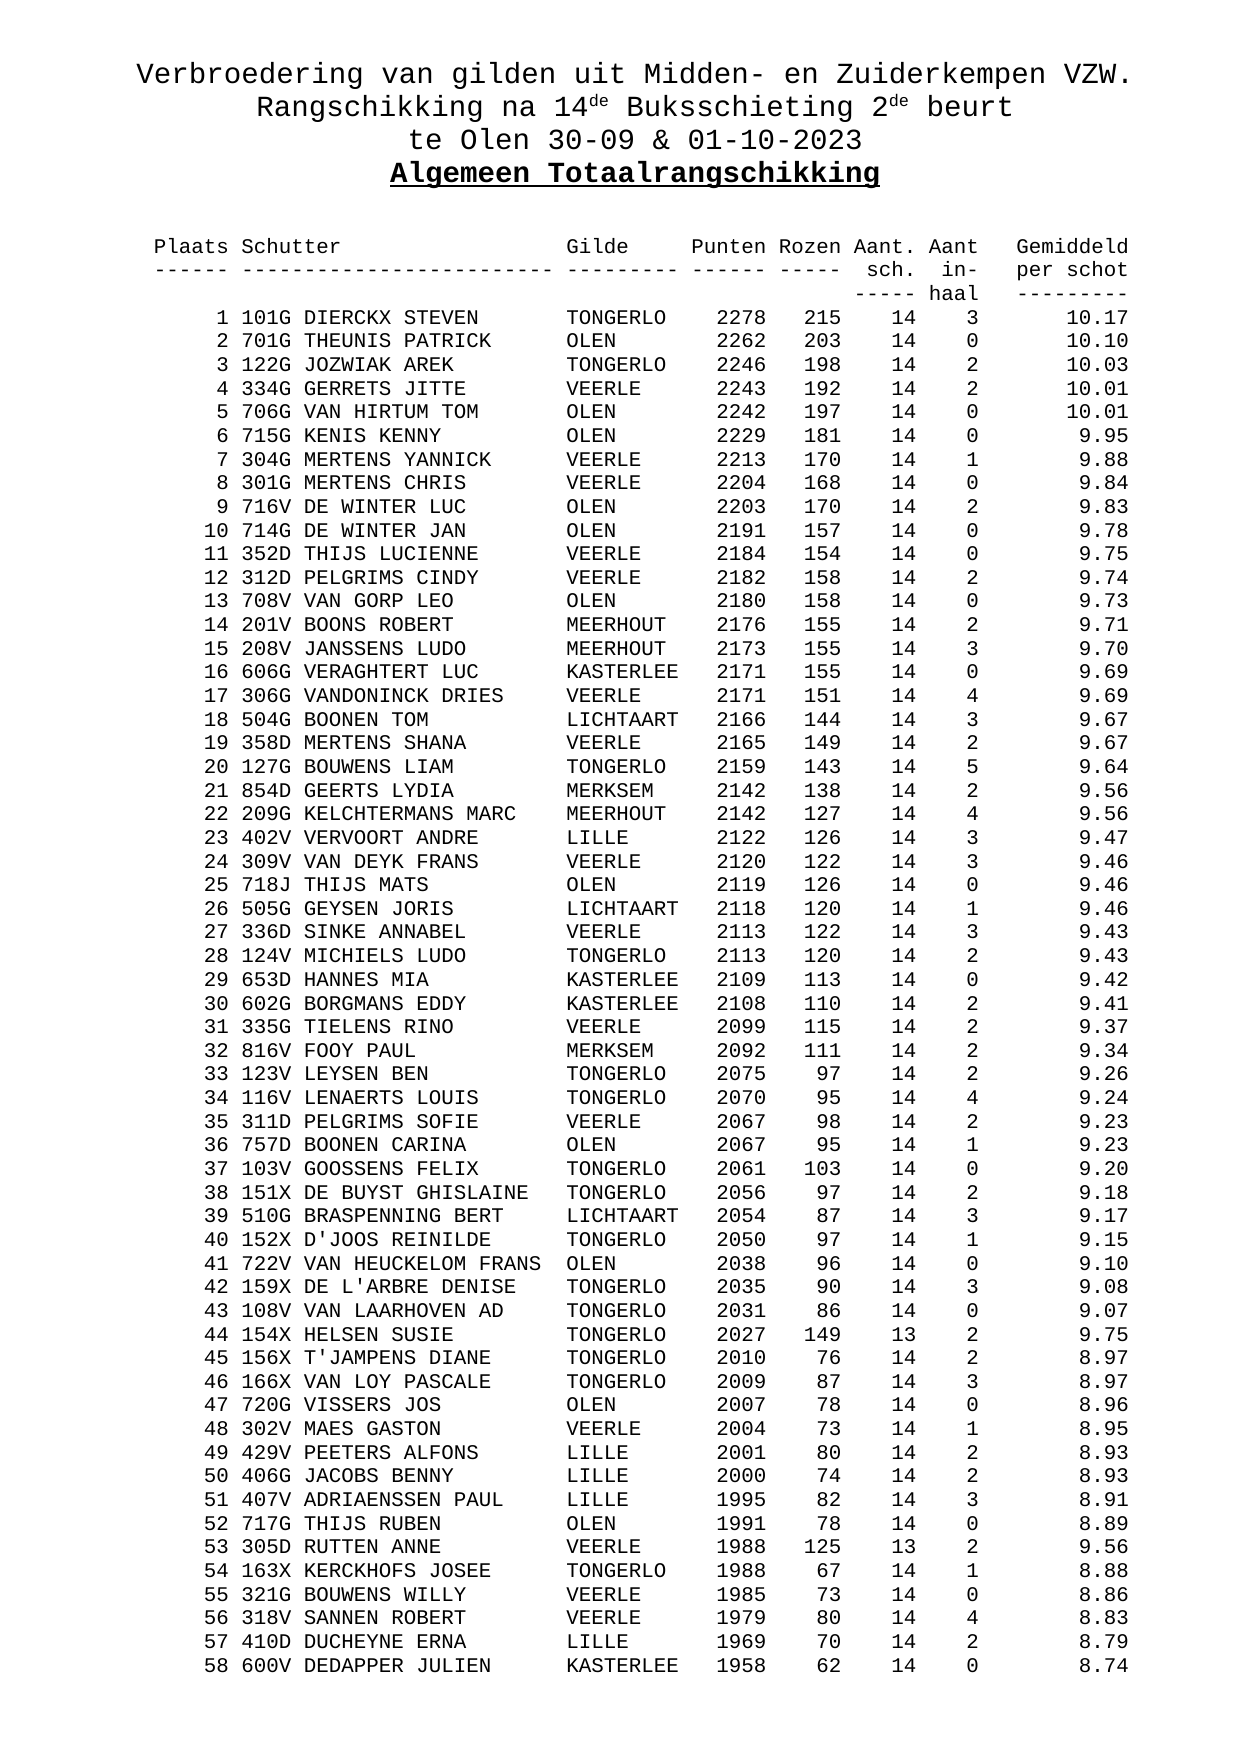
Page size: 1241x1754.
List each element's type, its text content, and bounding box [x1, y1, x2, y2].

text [89, 236, 1181, 1678]
text Algemeen Totaalrangschikking [89, 158, 1181, 191]
text Verbroedering van gilden uit Midden- en Zuiderkempen VZW. [89, 59, 1181, 92]
text Rangschikking na 14de Buksschieting 2de beurt [89, 92, 1181, 125]
text te Olen 30-09 & 01-10-2023 [89, 125, 1181, 158]
